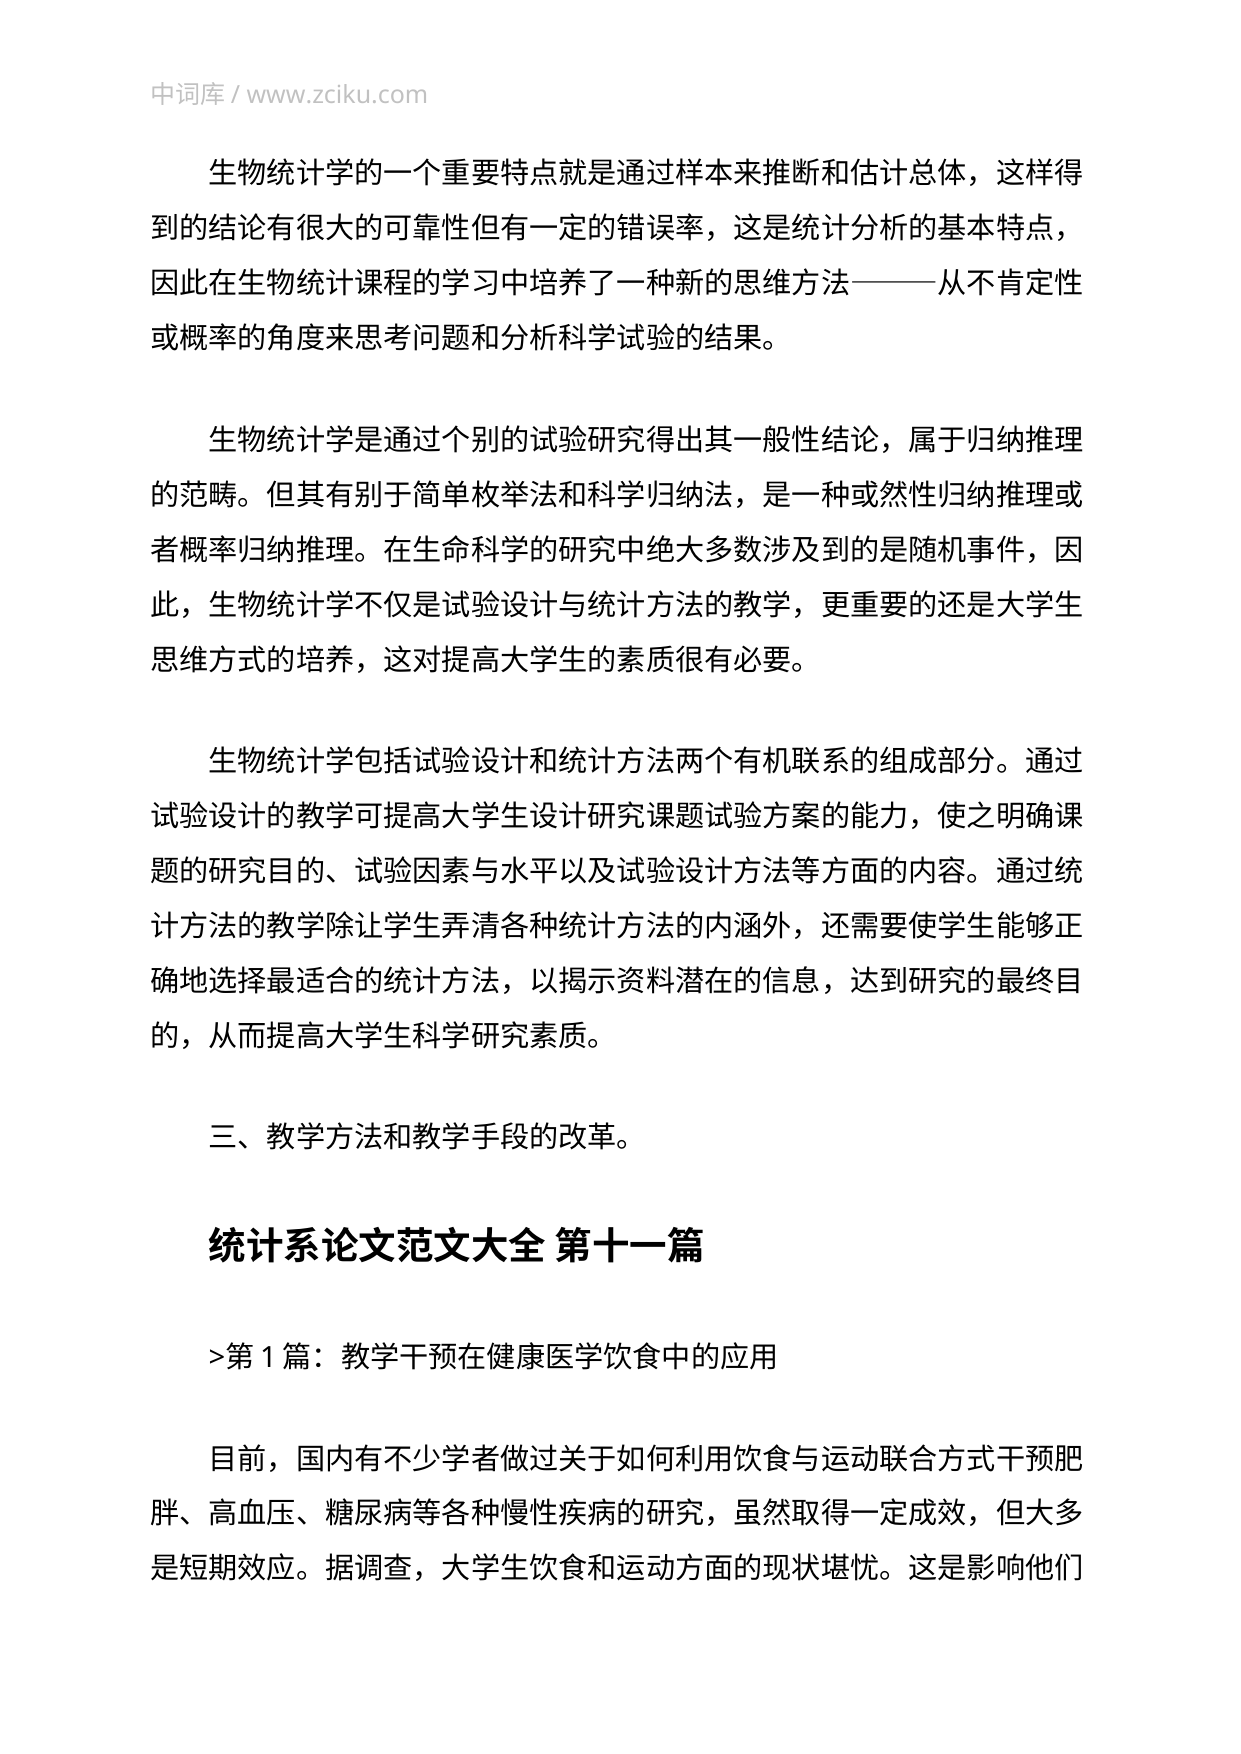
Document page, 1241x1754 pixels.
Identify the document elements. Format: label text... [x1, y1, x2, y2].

text 生物统计学的一个重要特点就是通过样本来推断和估计总体，这样得到的结论有很大的可靠性但有一定的错误率，这是统计分析的基本特点，因此在生物统计课程的学习中培养了一种新的思维方法———从不肯定性或概率的角度来思考问题和分析科学试验的结果。 [150, 150, 1090, 357]
text 生物统计学是通过个别的试验研究得出其一般性结论，属于归纳推理的范畴。但其有别于简单枚举法和科学归纳法，是一种或然性归纳推理或者概率归纳推理。在生命科学的研究中绝大多数涉及到的是随机事件，因此，生物统计学不仅是试验设计与统计方法的教学，更重要的还是大学生思维方式的培养，这对提高大学生的素质很有必要。 [150, 416, 1090, 678]
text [150, 1435, 1090, 1587]
text >第1篇：教学干预在健康医学饮食中的应用 [150, 1333, 1090, 1376]
text 统计系论文范文大全 第十一篇 [150, 1216, 1090, 1270]
text 生物统计学包括试验设计和统计方法两个有机联系的组成部分。通过试验设计的教学可提高大学生设计研究课题试验方案的能力，使之明确课题的研究目的、试验因素与水平以及试验设计方法等方面的内容。通过统计方法的教学除让学生弄清各种统计方法的内涵外，还需要使学生能够正确地选择最适合的统计方法，以揭示资料潜在的信息，达到研究的最终目的，从而提高大学生科学研究素质。 [150, 738, 1090, 1054]
text 三、教学方法和教学手段的改革。 [150, 1114, 1090, 1156]
